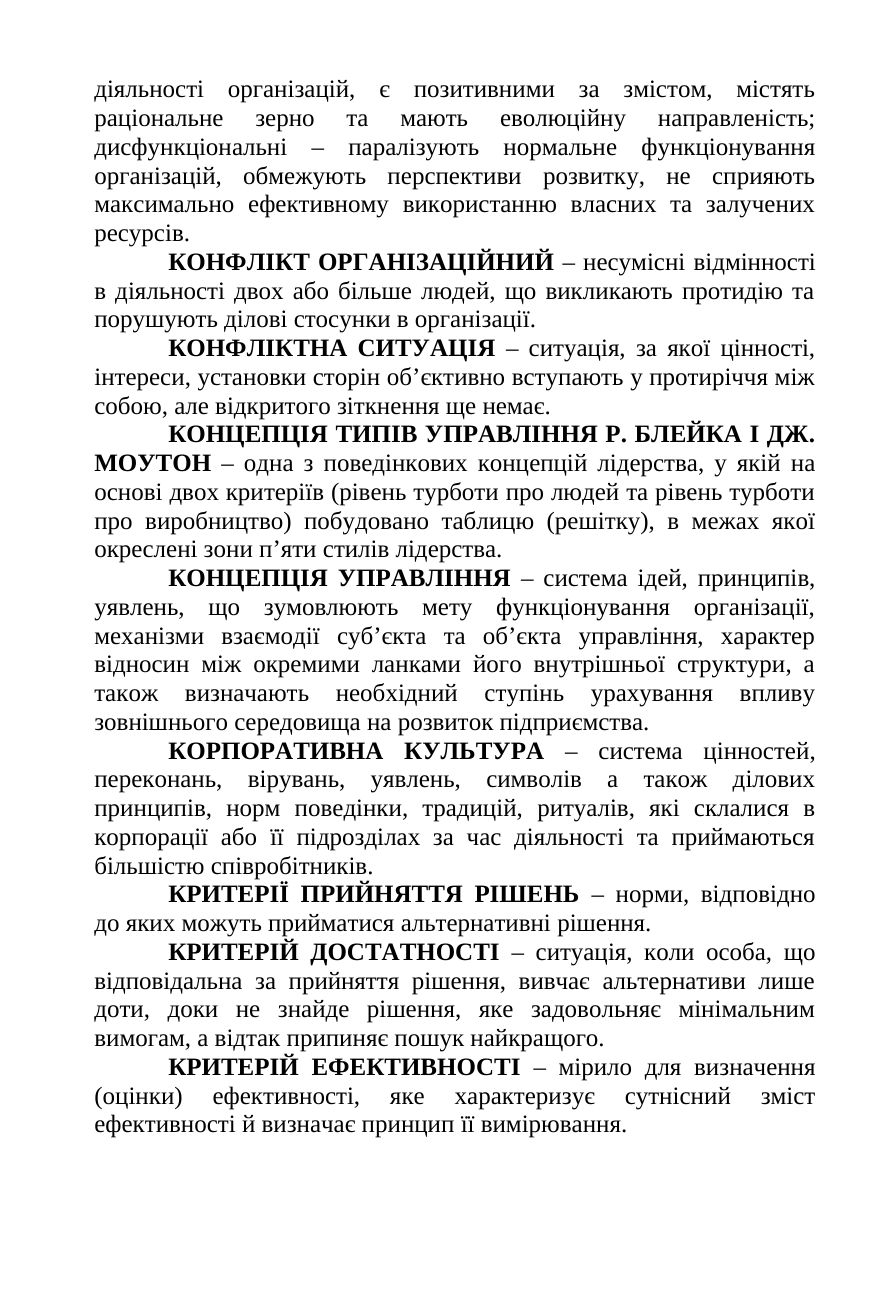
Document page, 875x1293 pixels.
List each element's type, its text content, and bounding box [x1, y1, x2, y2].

text КРИТЕРІЙ ЕФЕКТИВНОСТІ – мірило для визначення (оцінки) ефективності, яке характеризує сутнісний зміст ефективності й визначає принцип її вимірювання. [94, 1052, 816, 1138]
text КРИТЕРІЇ ПРИЙНЯТТЯ РІШЕНЬ – норми, відповідно до яких можуть прийматися альтернативні рішення. [94, 879, 816, 937]
text КОНЦЕПЦІЯ ТИПІВ УПРАВЛІННЯ Р. БЛЕЙКА І ДЖ. МОУТОН – одна з поведінкових концепцій лідерства, у якій на основі двох критеріїв (рівень турботи про людей та рівень турботи про виробництво) побудовано таблицю (решітку), в межах якої окреслені зони п’яти стилів лідерства. [94, 419, 816, 563]
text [94, 74, 816, 247]
text КОРПОРАТИВНА КУЛЬТУРА – система цінностей, переконань, вірувань, уявлень, символів а також ділових принципів, норм поведінки, традицій, ритуалів, які склалися в корпорації або її підрозділах за час діяльності та приймаються більшістю співробітників. [94, 736, 816, 879]
text КОНФЛІКТНА СИТУАЦІЯ – ситуація, за якої цінності, інтереси, установки сторін об’єктивно вступають у протиріччя між собою, але відкритого зіткнення ще немає. [94, 333, 816, 419]
text КРИТЕРІЙ ДОСТАТНОСТІ – ситуація, коли особа, що відповідальна за прийняття рішення, вивчає альтернативи лише доти, доки не знайде рішення, яке задовольняє мінімальним вимогам, а відтак припиняє пошук найкращого. [94, 937, 816, 1052]
text КОНФЛІКТ ОРГАНІЗАЦІЙНИЙ – несумісні відмінності в діяльності двох або більше людей, що викликають протидію та порушують ділові стосунки в організації. [94, 247, 816, 333]
text КОНЦЕПЦІЯ УПРАВЛІННЯ – система ідей, принципів, уявлень, що зумовлюють мету функціонування організації, механізми взаємодії суб’єкта та об’єкта управління, характер відносин між окремими ланками його внутрішньої структури, а також визначають необхідний ступінь урахування впливу зовнішнього середовища на розвиток підприємства. [94, 563, 816, 736]
